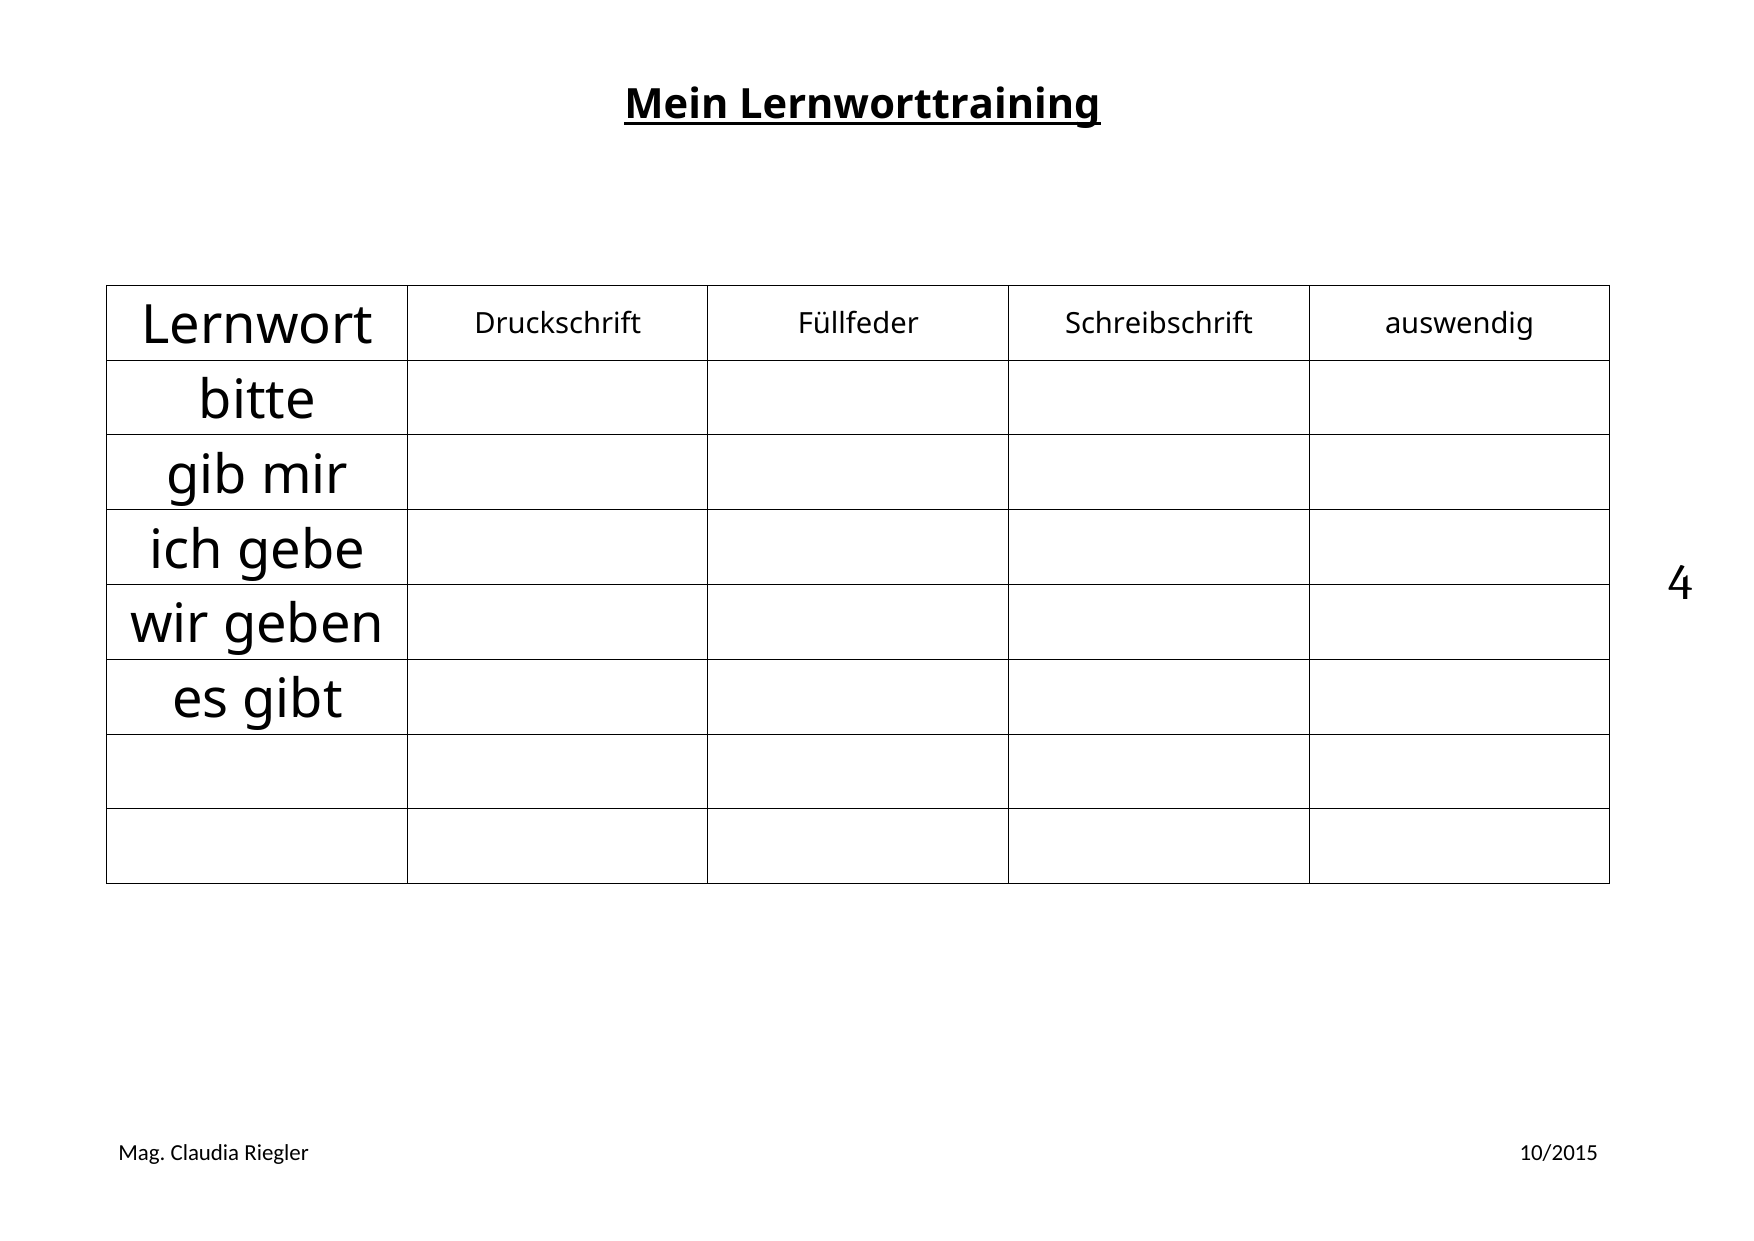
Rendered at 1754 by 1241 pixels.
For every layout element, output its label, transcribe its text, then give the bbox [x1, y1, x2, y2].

table_header auswendig [1310, 286, 1609, 359]
table_cell [408, 585, 707, 659]
table_cell [1310, 735, 1609, 808]
table_cell [408, 510, 707, 584]
table_cell [408, 809, 707, 883]
table_cell bitte [107, 361, 407, 434]
table_cell [1009, 435, 1309, 509]
table_header Lernwort [107, 286, 407, 359]
table_header Füllfeder [708, 286, 1008, 359]
table_cell [408, 735, 707, 808]
table_cell [708, 660, 1008, 733]
table_cell [708, 735, 1008, 808]
table_cell [107, 735, 407, 808]
table_cell ich gebe [107, 510, 407, 584]
table_cell wir geben [107, 585, 407, 659]
table_cell [1009, 510, 1309, 584]
table_cell [708, 809, 1008, 883]
table_cell [1009, 585, 1309, 659]
table_cell [708, 435, 1008, 509]
table_cell [708, 361, 1008, 434]
table_header Druckschrift [408, 286, 707, 359]
table_cell [1009, 660, 1309, 733]
table_cell [408, 435, 707, 509]
table_header Schreibschrift [1009, 286, 1309, 359]
table_cell [708, 585, 1008, 659]
table_cell [1009, 361, 1309, 434]
table_cell [1310, 510, 1609, 584]
table_cell [1310, 809, 1609, 883]
table_cell es gibt [107, 660, 407, 733]
table_cell [408, 660, 707, 733]
table_cell [1310, 660, 1609, 733]
table_cell [1009, 735, 1309, 808]
table_cell [107, 809, 407, 883]
table_cell [708, 510, 1008, 584]
table_cell [1009, 809, 1309, 883]
table_cell [408, 361, 707, 434]
table_cell [1310, 361, 1609, 434]
table_cell [1310, 585, 1609, 659]
table_cell [1310, 435, 1609, 509]
table_cell gib mir [107, 435, 407, 509]
